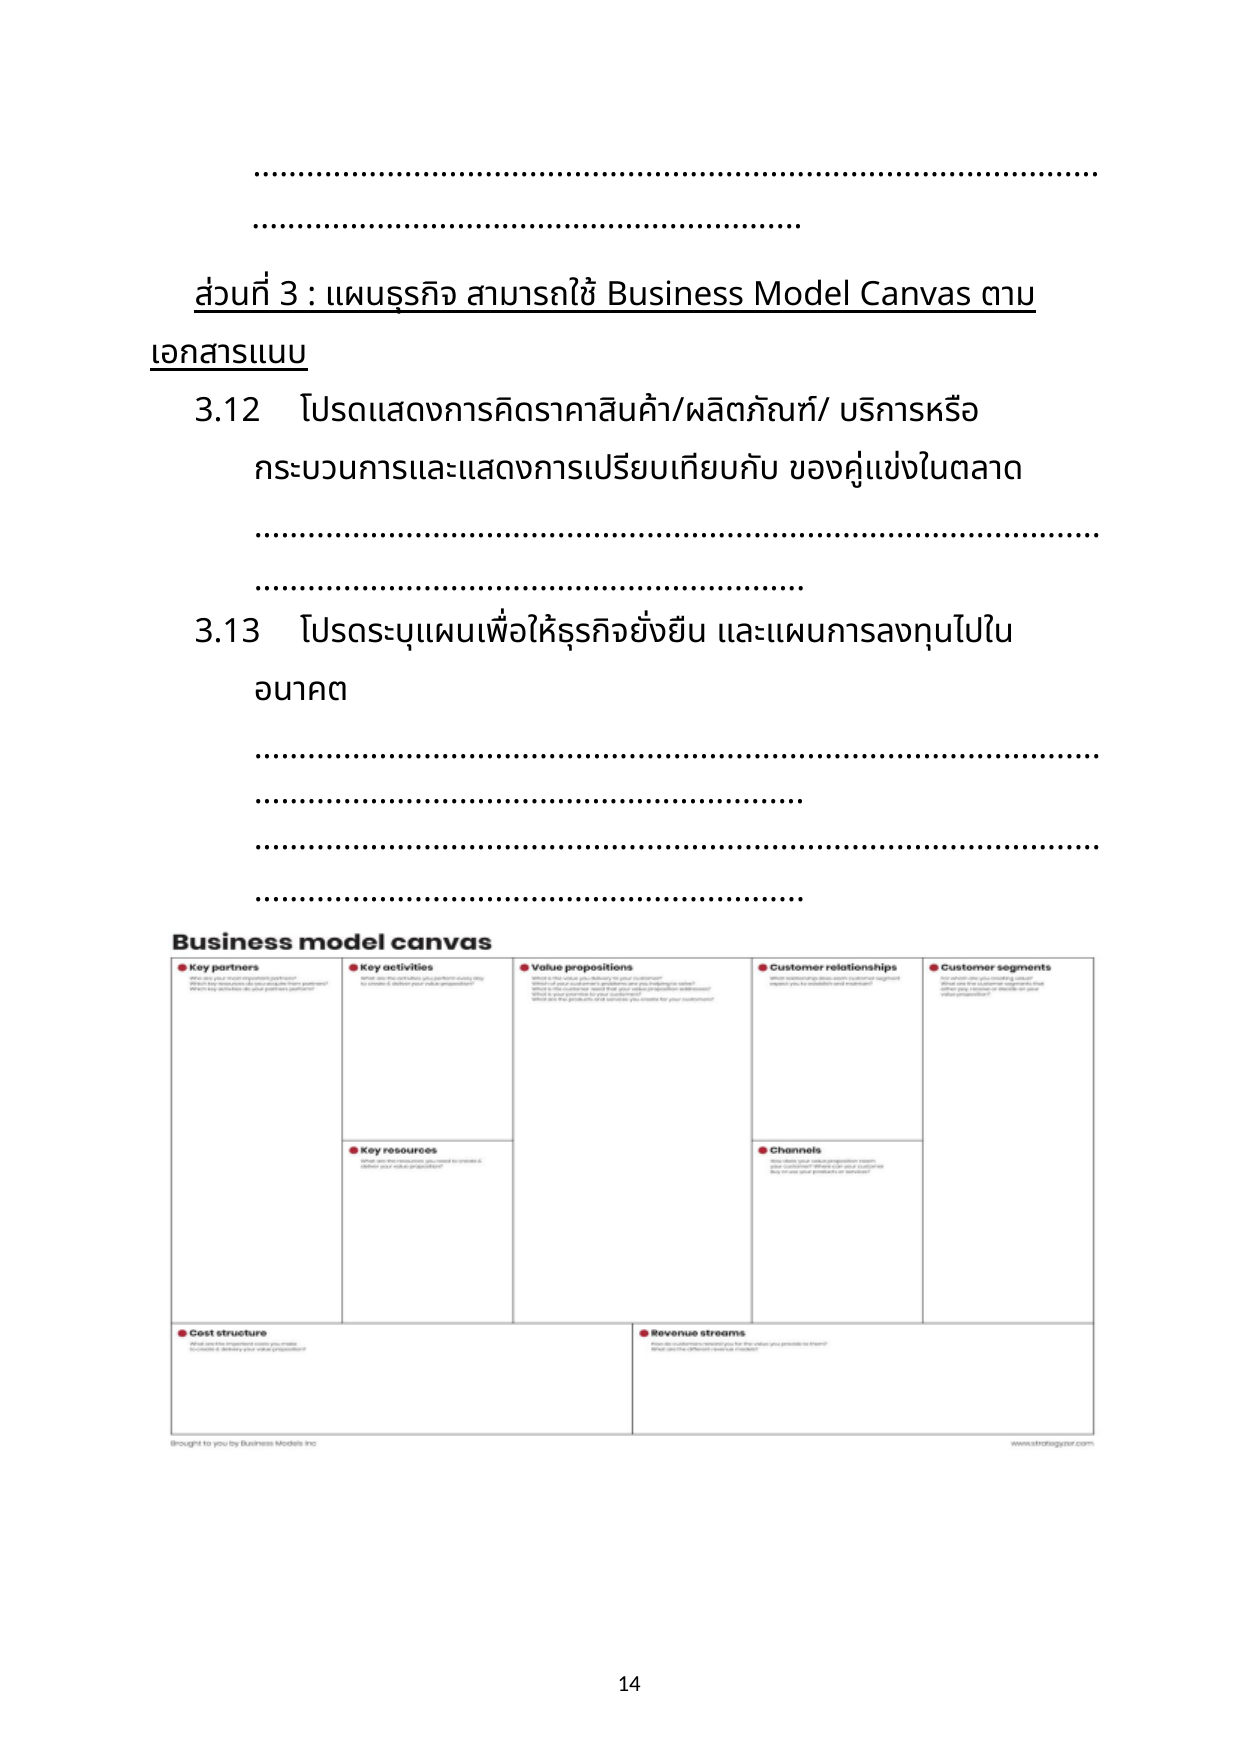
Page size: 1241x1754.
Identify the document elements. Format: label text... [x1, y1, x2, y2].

list โปรดระบุแผนเพื่อให้ธุรกิจยั่งยืน และแผนการลงทุนไปในอนาคต [194, 607, 1107, 715]
text ส่วนที่ 3 : แผนธุรกิจ สามารถใช้ Business Model Canvas ตามเอกสารแนบ [150, 270, 1107, 378]
list ...............................................................................................................................………..................... [253, 502, 1107, 600]
picture [150, 917, 1108, 1457]
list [251, 141, 1107, 238]
list โปรดแสดงการคิดราคาสินค้า/ผลิตภัณฑ์/ บริการหรือกระบวนการและแสดงการเปรียบเทียบกับ ของคู่แข่งในตลาด [194, 386, 1107, 495]
text ...............................................................................................................................……………............... [253, 723, 1107, 813]
list ...............................................................................................................................………….................. [253, 813, 1107, 911]
